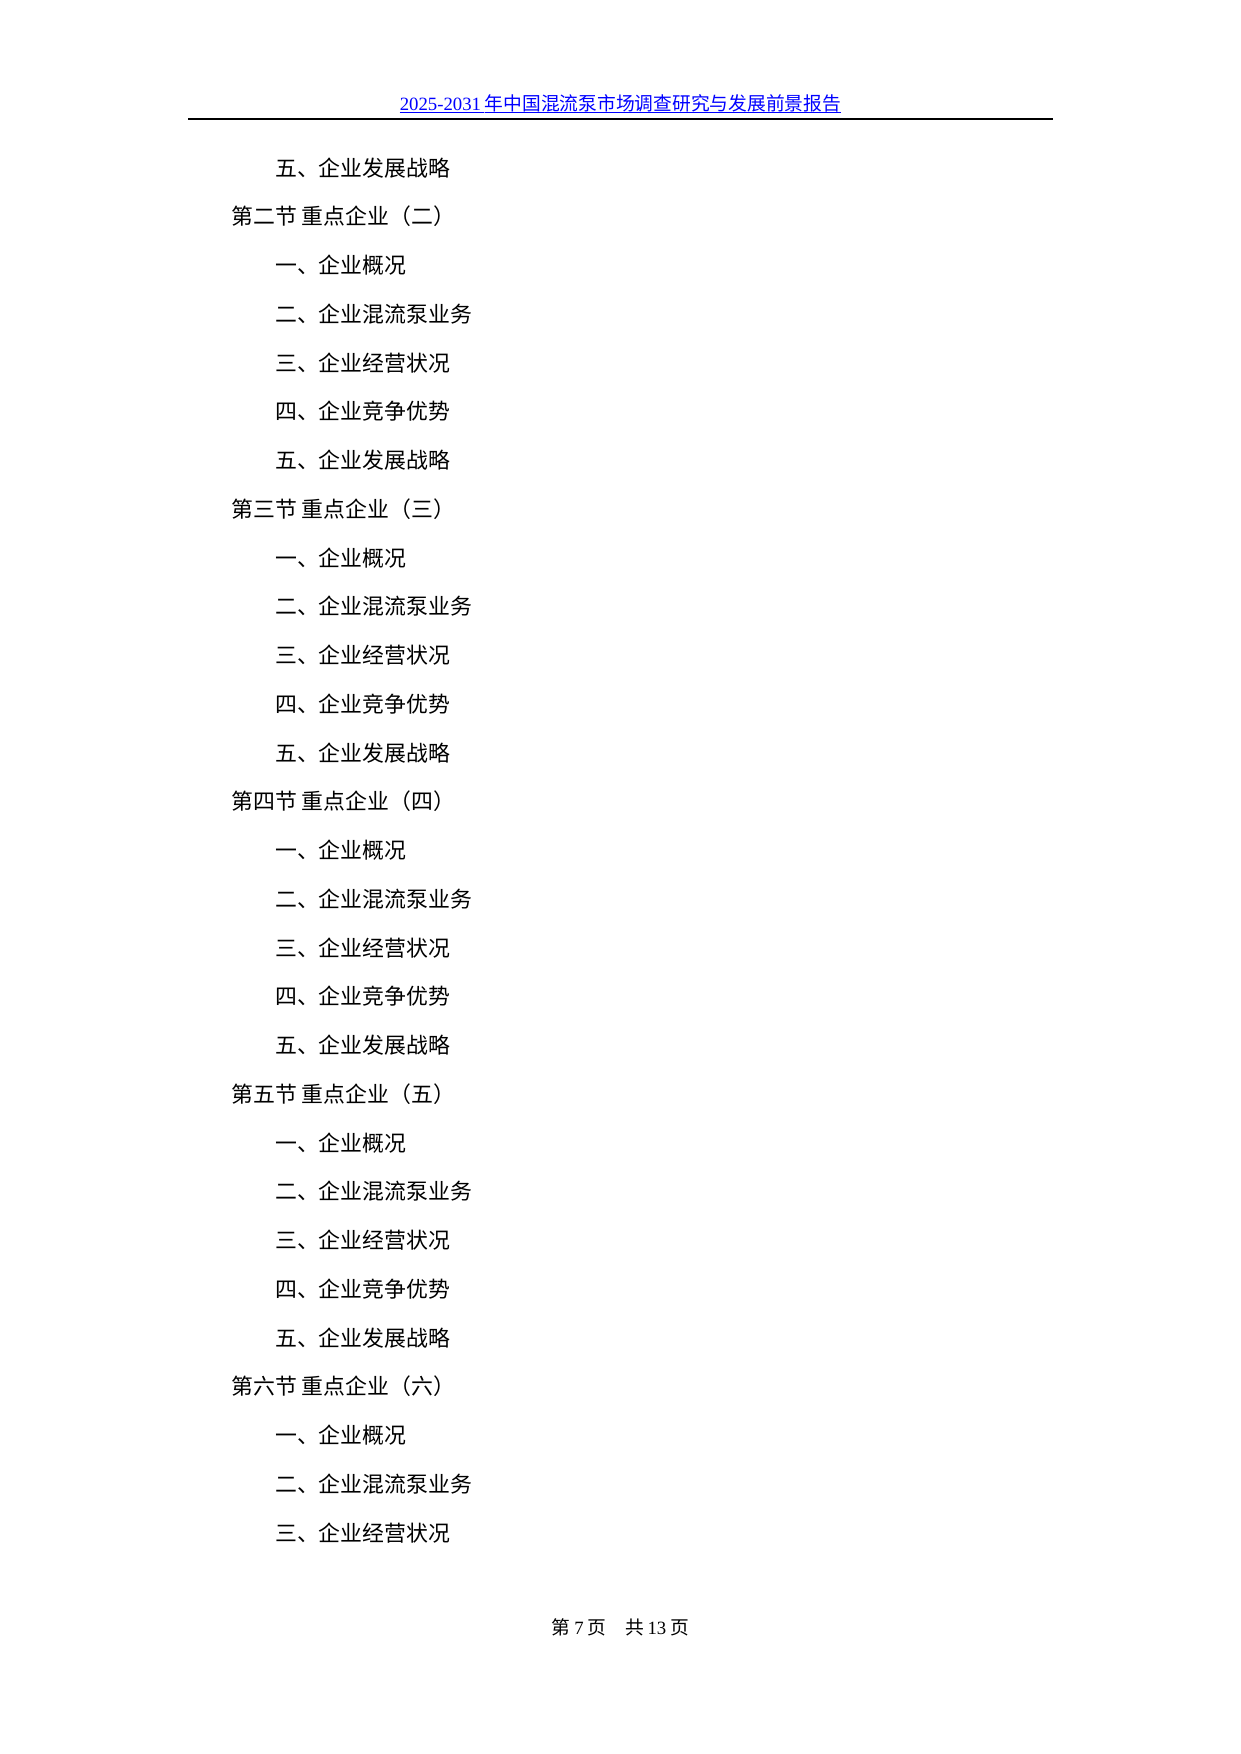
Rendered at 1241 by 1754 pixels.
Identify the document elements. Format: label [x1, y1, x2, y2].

text [187, 150, 1053, 1548]
